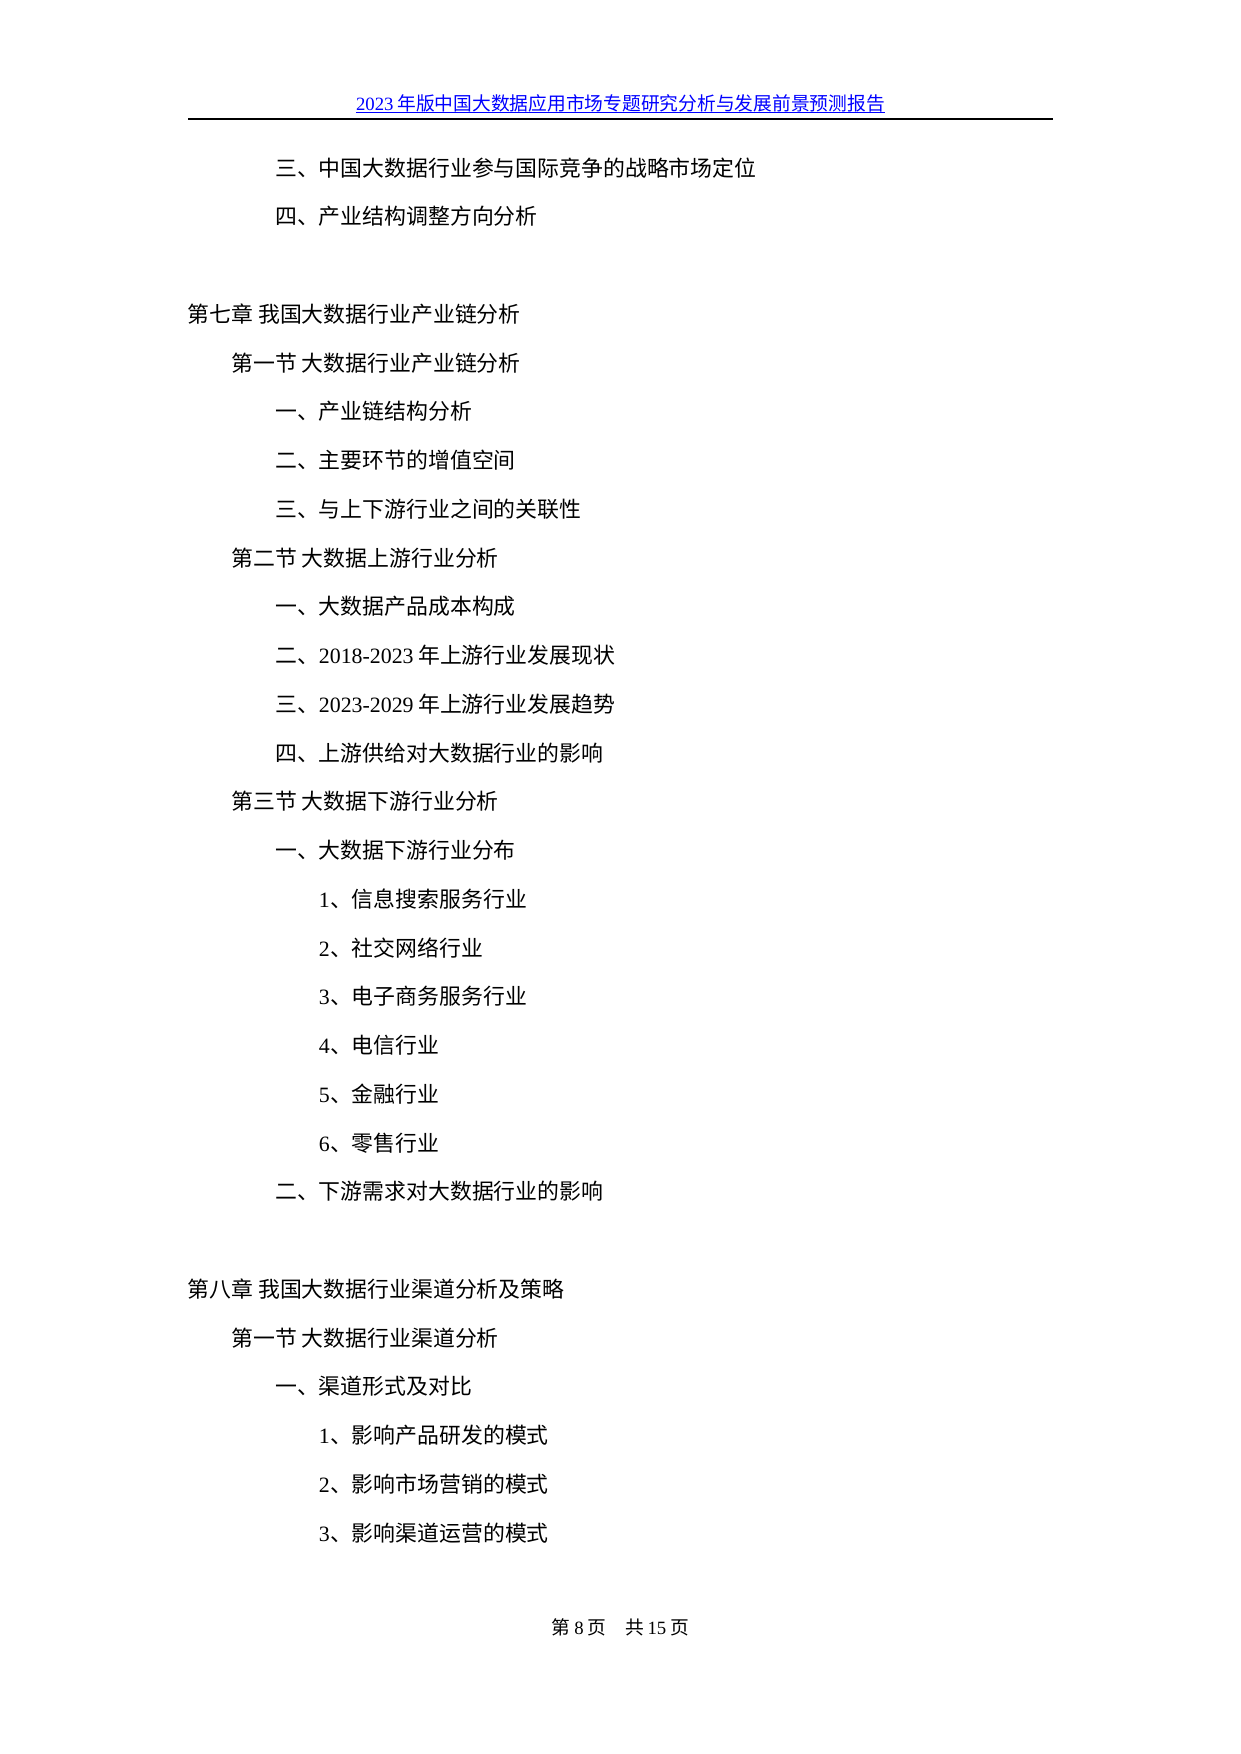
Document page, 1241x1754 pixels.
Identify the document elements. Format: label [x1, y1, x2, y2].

text [187, 150, 1053, 1548]
